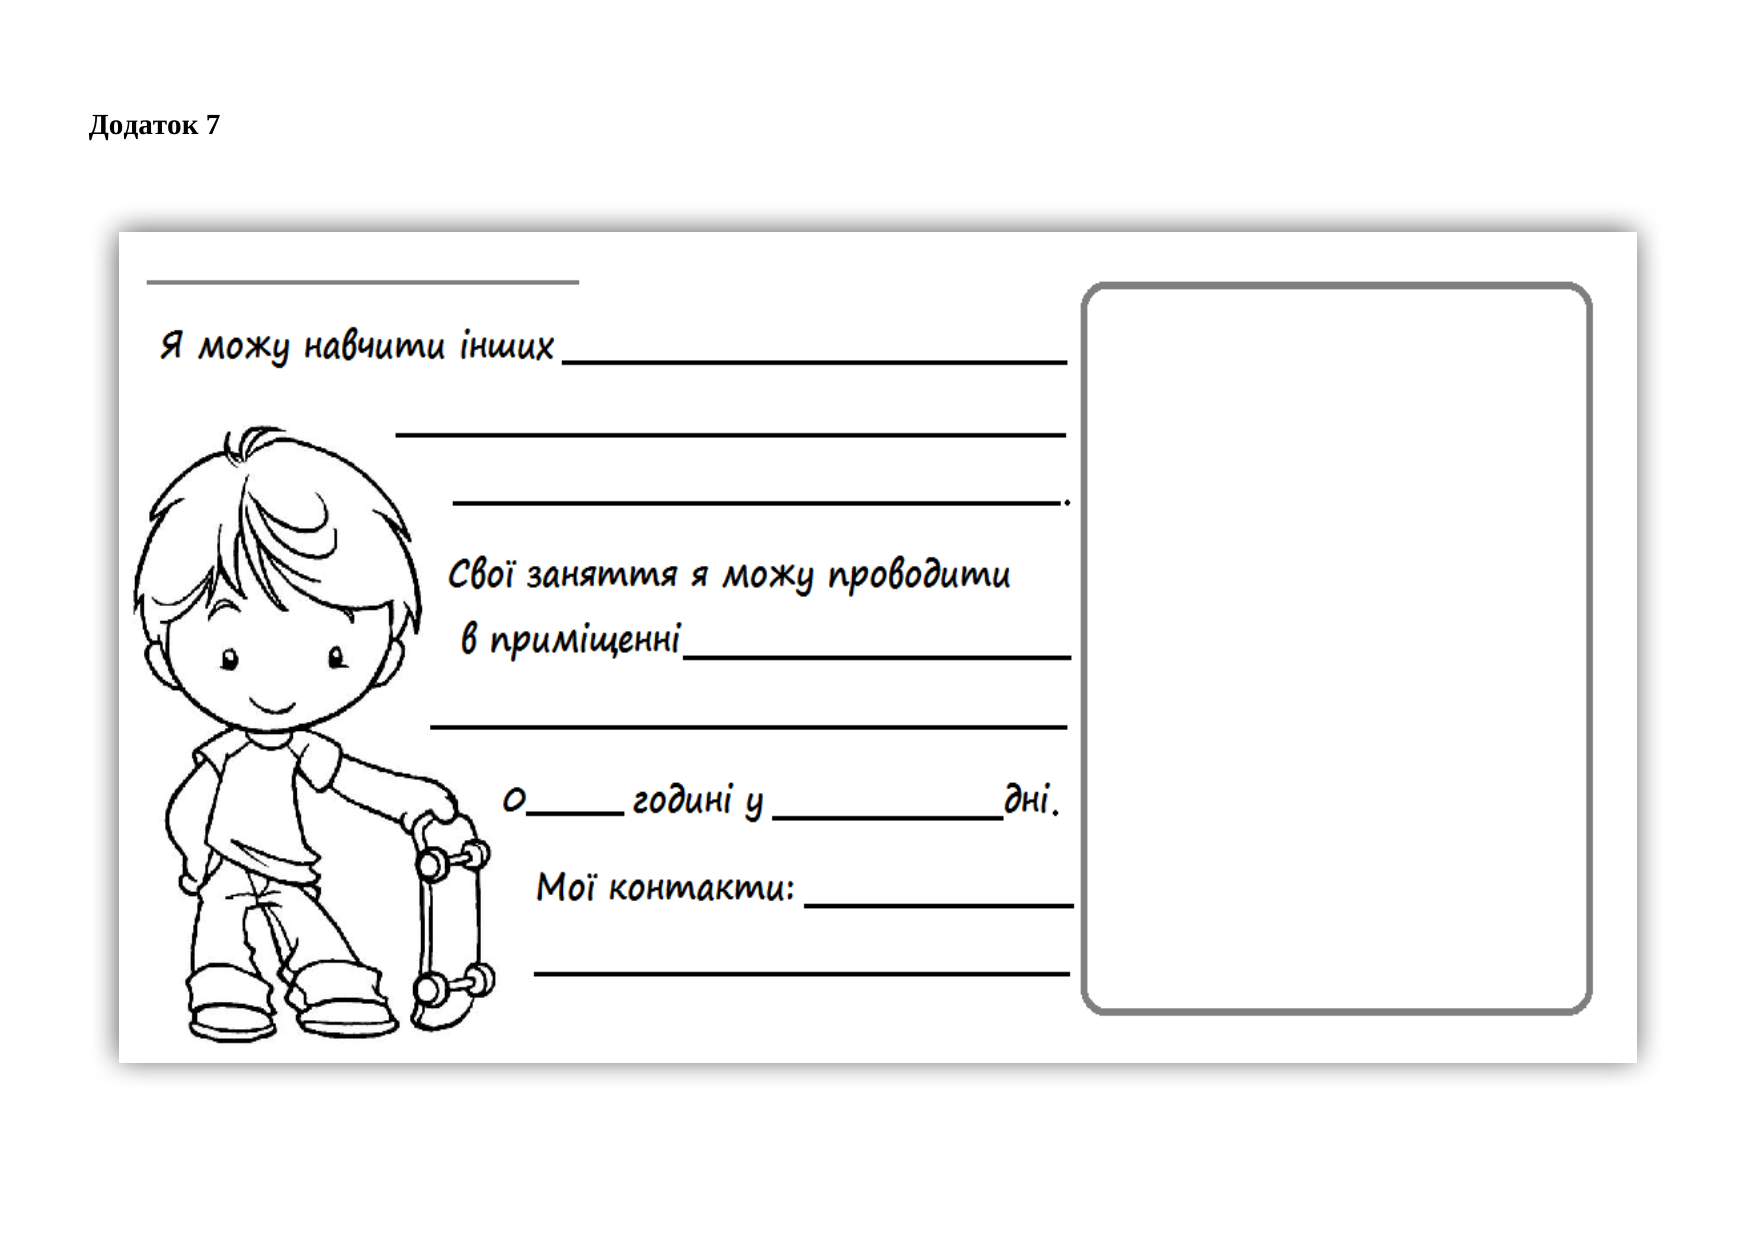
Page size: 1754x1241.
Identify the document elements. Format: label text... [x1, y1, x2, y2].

text Додаток 7 [89, 107, 1636, 141]
picture [119, 232, 1637, 1063]
